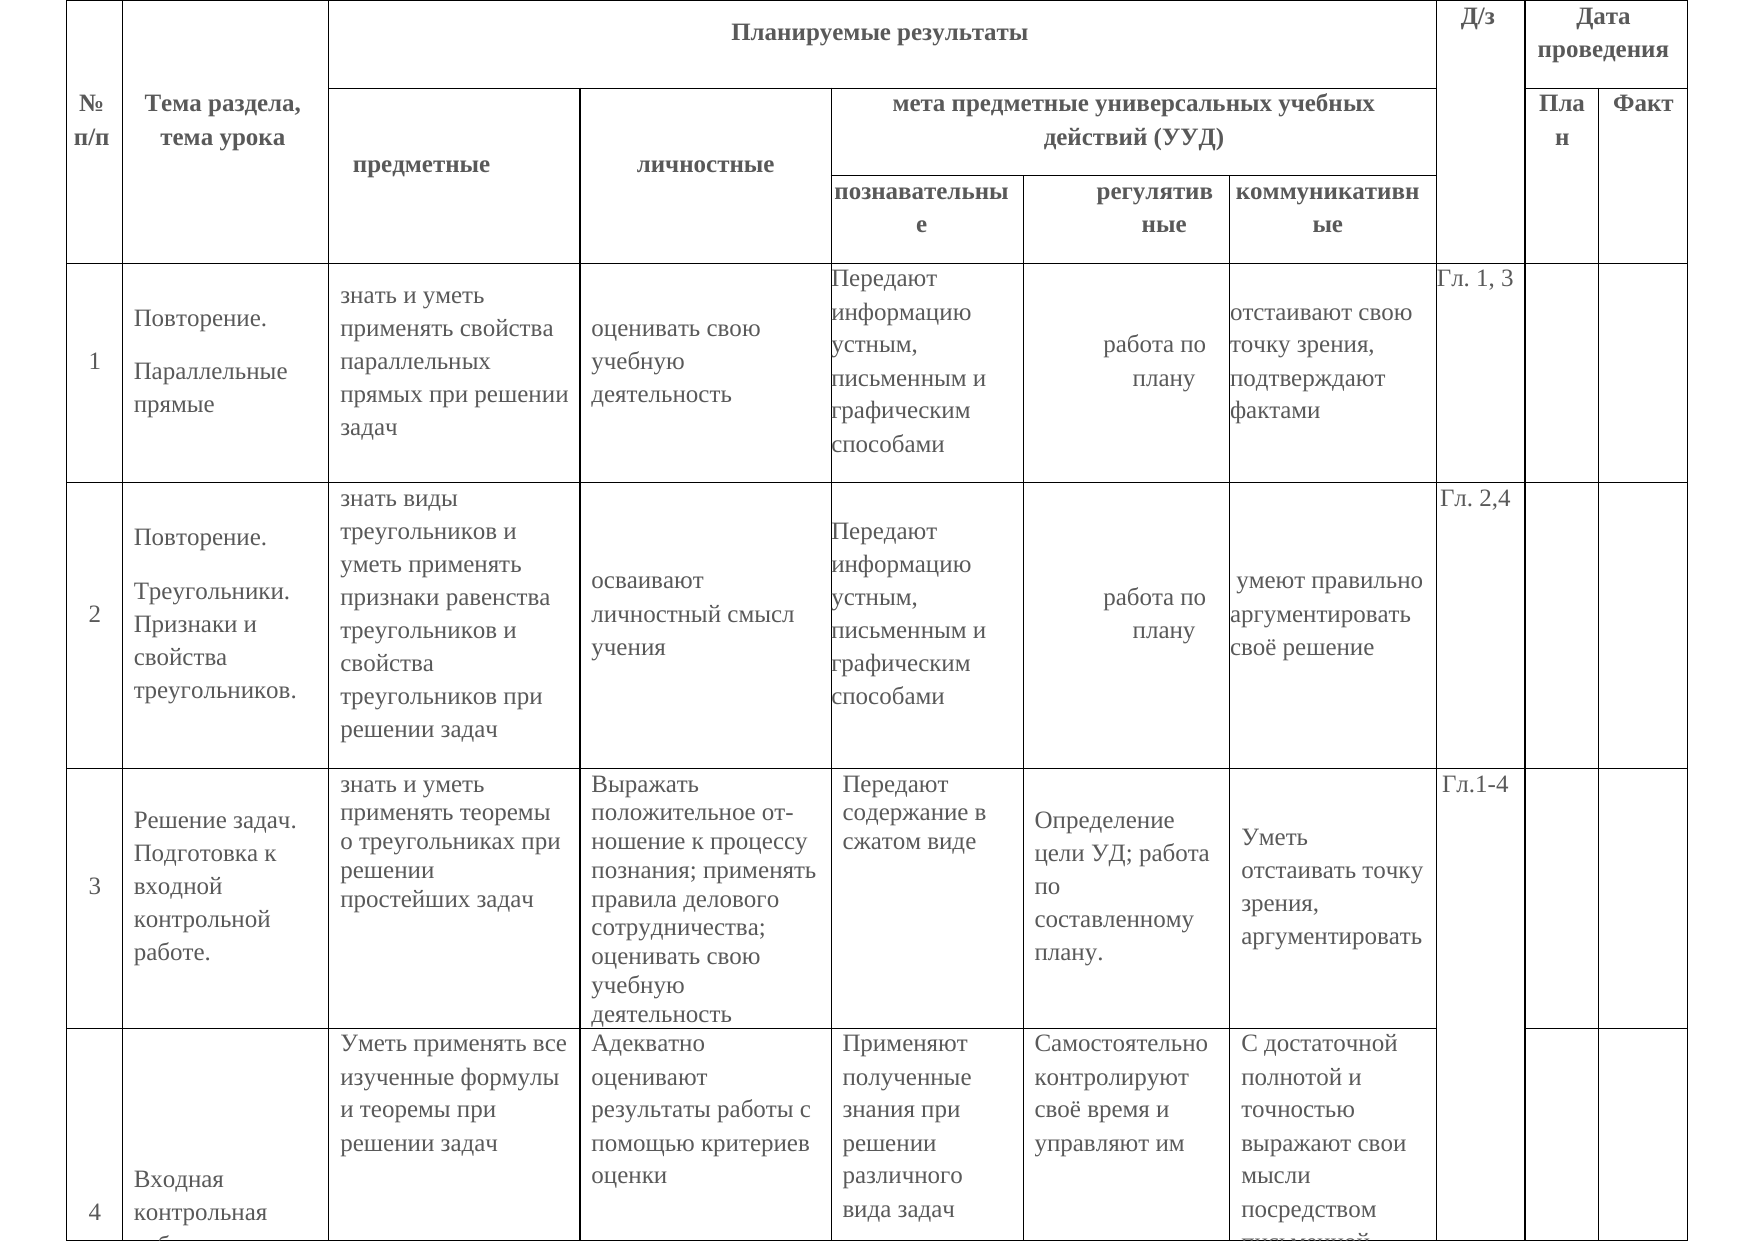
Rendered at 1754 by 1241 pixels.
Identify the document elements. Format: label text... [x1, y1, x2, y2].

table_header Тема раздела, тема урока [123, 1, 328, 262]
table_cell Входная контрольная работа [123, 1029, 328, 1240]
table_cell Уметь применять все изученные формулы и теоремы при решении задач [329, 1029, 579, 1240]
table_cell Факт [1599, 89, 1687, 262]
table_cell С достаточной полнотой и точностью выражают свои мысли посредством письменной речи [1230, 1029, 1436, 1240]
table_cell Определение цели УД; работа по составленному плану. [1024, 769, 1229, 1027]
table_cell [1526, 264, 1598, 482]
table_cell 2 [67, 483, 122, 768]
table_header Д/з [1437, 1, 1524, 262]
table_header № п/п [67, 1, 122, 262]
table_cell Повторение. Параллельные прямые [123, 264, 328, 482]
table_cell Передают содержание в сжатом виде [832, 769, 1023, 1027]
table_cell 1 [67, 264, 122, 482]
table_header Дата проведения [1526, 1, 1687, 87]
table_cell познавательные [832, 176, 1023, 262]
table_cell знать и уметь применять свойства параллельных прямых при решении задач [329, 264, 579, 482]
table_cell [1599, 769, 1687, 1027]
table_cell Передают информацию устным, письменным и графическим способами [832, 264, 1023, 482]
table_cell Гл.1-4 [1437, 769, 1524, 1240]
table_cell [1599, 483, 1687, 768]
table_cell коммуникативные [1230, 176, 1436, 262]
table_cell Выражать положительное отношение к процессу познания; применять правила делового сотрудничества; оценивать свою учебную деятельность [581, 769, 831, 1027]
table_cell [1526, 483, 1598, 768]
table_cell знать и уметь применять теоремы о треугольниках при решении простейших задач [329, 769, 579, 1027]
table_cell личностные [581, 89, 831, 262]
table_cell работа по плану [1024, 264, 1229, 482]
table_cell 3 [67, 769, 122, 1027]
table_header Планируемые результаты [329, 1, 1436, 87]
table_cell мета предметные универсальных учебных действий (УУД) [832, 89, 1436, 175]
table_cell 4 [67, 1029, 122, 1240]
table_cell [1599, 1029, 1687, 1240]
table_cell регулятивные [1024, 176, 1229, 262]
table_cell отстаивают свою точку зрения, подтверждают фактами [1230, 264, 1436, 482]
table_cell [1599, 264, 1687, 482]
table_cell Гл. 2,4 [1437, 483, 1524, 768]
table_cell Решение задач. Подготовка к входной контрольной работе. [123, 769, 328, 1027]
table_cell знать виды треугольников и уметь применять признаки равенства треугольников и свойства треугольников при решении задач [329, 483, 579, 768]
table_cell Применяют полученные знания при решении различного вида задач [832, 1029, 1023, 1240]
table_cell предметные [329, 89, 579, 262]
table_cell Передают информацию устным, письменным и графическим способами [832, 483, 1023, 768]
table_cell Адекватно оценивают результаты работы с помощью критериев оценки [581, 1029, 831, 1240]
table_cell Повторение. Треугольники. Признаки и свойства треугольников. [123, 483, 328, 768]
table_cell План [1526, 89, 1598, 262]
table_cell оценивать свою учебную деятельность [581, 264, 831, 482]
table_cell работа по плану [1024, 483, 1229, 768]
table_cell [1526, 1029, 1598, 1240]
table_cell Уметь отстаивать точку зрения, аргументировать [1230, 769, 1436, 1027]
table_cell Самостоятельно контролируют своё время и управляют им [1024, 1029, 1229, 1240]
table_cell [1526, 769, 1598, 1027]
table_cell Гл. 1, 3 [1437, 264, 1524, 482]
table_cell умеют правильно аргументировать своё решение [1230, 483, 1436, 768]
table_cell осваивают личностный смысл учения [581, 483, 831, 768]
